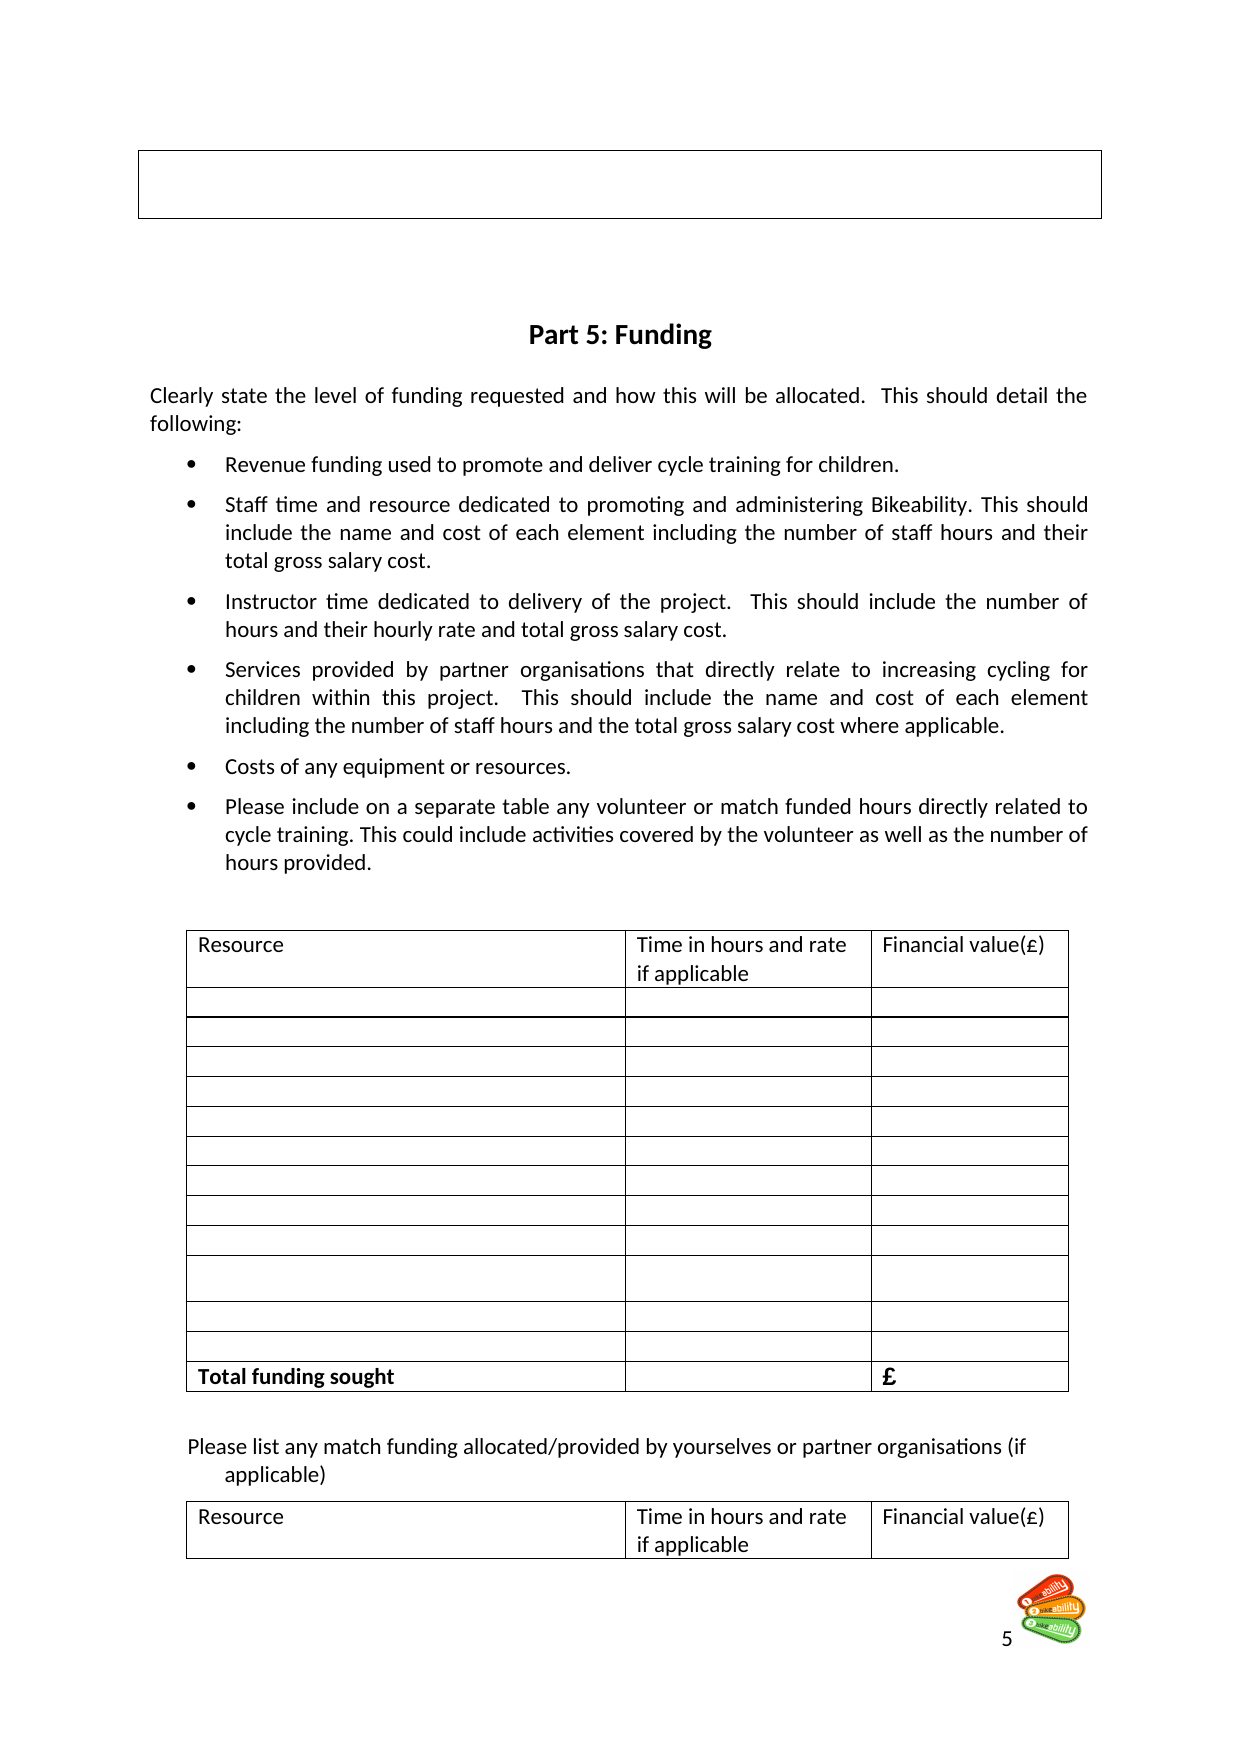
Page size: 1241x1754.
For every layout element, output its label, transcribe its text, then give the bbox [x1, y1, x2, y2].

table_cell Total funding sought [187, 1362, 625, 1391]
table_cell [872, 1107, 1068, 1136]
table_cell [187, 1077, 625, 1106]
list Instructor time dedicated to delivery of the project. This should include the number of hours and their hourly rate and total gross salary cost. [187, 587, 1090, 643]
table_cell [626, 1107, 871, 1136]
table_cell [187, 1018, 625, 1046]
table_cell [872, 1137, 1068, 1165]
table_cell [626, 1256, 871, 1301]
table_cell £ [872, 1362, 1068, 1391]
table_cell [872, 1047, 1068, 1076]
table_cell [872, 1018, 1068, 1046]
picture [1012, 1571, 1091, 1647]
table_cell [187, 1107, 625, 1136]
table_cell [872, 1226, 1068, 1255]
table_cell [626, 1166, 871, 1195]
table_header Time in hours and rate if applicable [626, 1502, 871, 1558]
table_cell [187, 1166, 625, 1195]
table_cell [626, 988, 871, 1016]
table_cell [872, 1332, 1068, 1361]
table_cell [187, 1047, 625, 1076]
text Part 5: Funding [150, 314, 1090, 352]
table_header Resource [187, 931, 625, 987]
table_cell [187, 1137, 625, 1165]
table_cell [187, 1196, 625, 1225]
table_cell [626, 1047, 871, 1076]
table_cell [187, 988, 625, 1016]
list Services provided by partner organisations that directly relate to increasing cycling for children within this project. This should include the name and cost of each element including the number of staff hours and the total gross salary cost where applicable. [187, 655, 1090, 739]
list Please include on a separate table any volunteer or match funded hours directly related to cycle training. This could include activities covered by the volunteer as well as the number of hours provided. [187, 792, 1090, 877]
table_cell [626, 1362, 871, 1391]
table_cell [872, 1256, 1068, 1301]
table_cell [626, 1226, 871, 1255]
table_cell [626, 1077, 871, 1106]
list Staff time and resource dedicated to promoting and administering Bikeability. This should include the name and cost of each element including the number of staff hours and their total gross salary cost. [187, 490, 1090, 574]
table_header Financial value(£) [872, 931, 1068, 987]
table_header [139, 151, 1101, 218]
table_cell [626, 1018, 871, 1046]
list Please list any match funding allocated/provided by yourselves or partner organisations (if applicable) [187, 1432, 1090, 1488]
table_cell [187, 1332, 625, 1361]
table_cell [872, 1196, 1068, 1225]
table_cell [187, 1302, 625, 1331]
table_header Time in hours and rate if applicable [626, 931, 871, 987]
table_cell [872, 988, 1068, 1016]
table_cell [872, 1166, 1068, 1195]
table_cell [626, 1196, 871, 1225]
table_cell [626, 1332, 871, 1361]
table_header Financial value(£) [872, 1502, 1068, 1558]
list Revenue funding used to promote and deliver cycle training for children. [187, 450, 1090, 478]
table_cell [872, 1302, 1068, 1331]
table_cell [872, 1077, 1068, 1106]
table_cell [626, 1137, 871, 1165]
list Costs of any equipment or resources. [187, 752, 1090, 780]
table_header Resource [187, 1502, 625, 1558]
table_cell [187, 1256, 625, 1301]
table_cell [626, 1302, 871, 1331]
list Clearly state the level of funding requested and how this will be allocated. This should detail the following: [150, 381, 1090, 437]
table_cell [187, 1226, 625, 1255]
